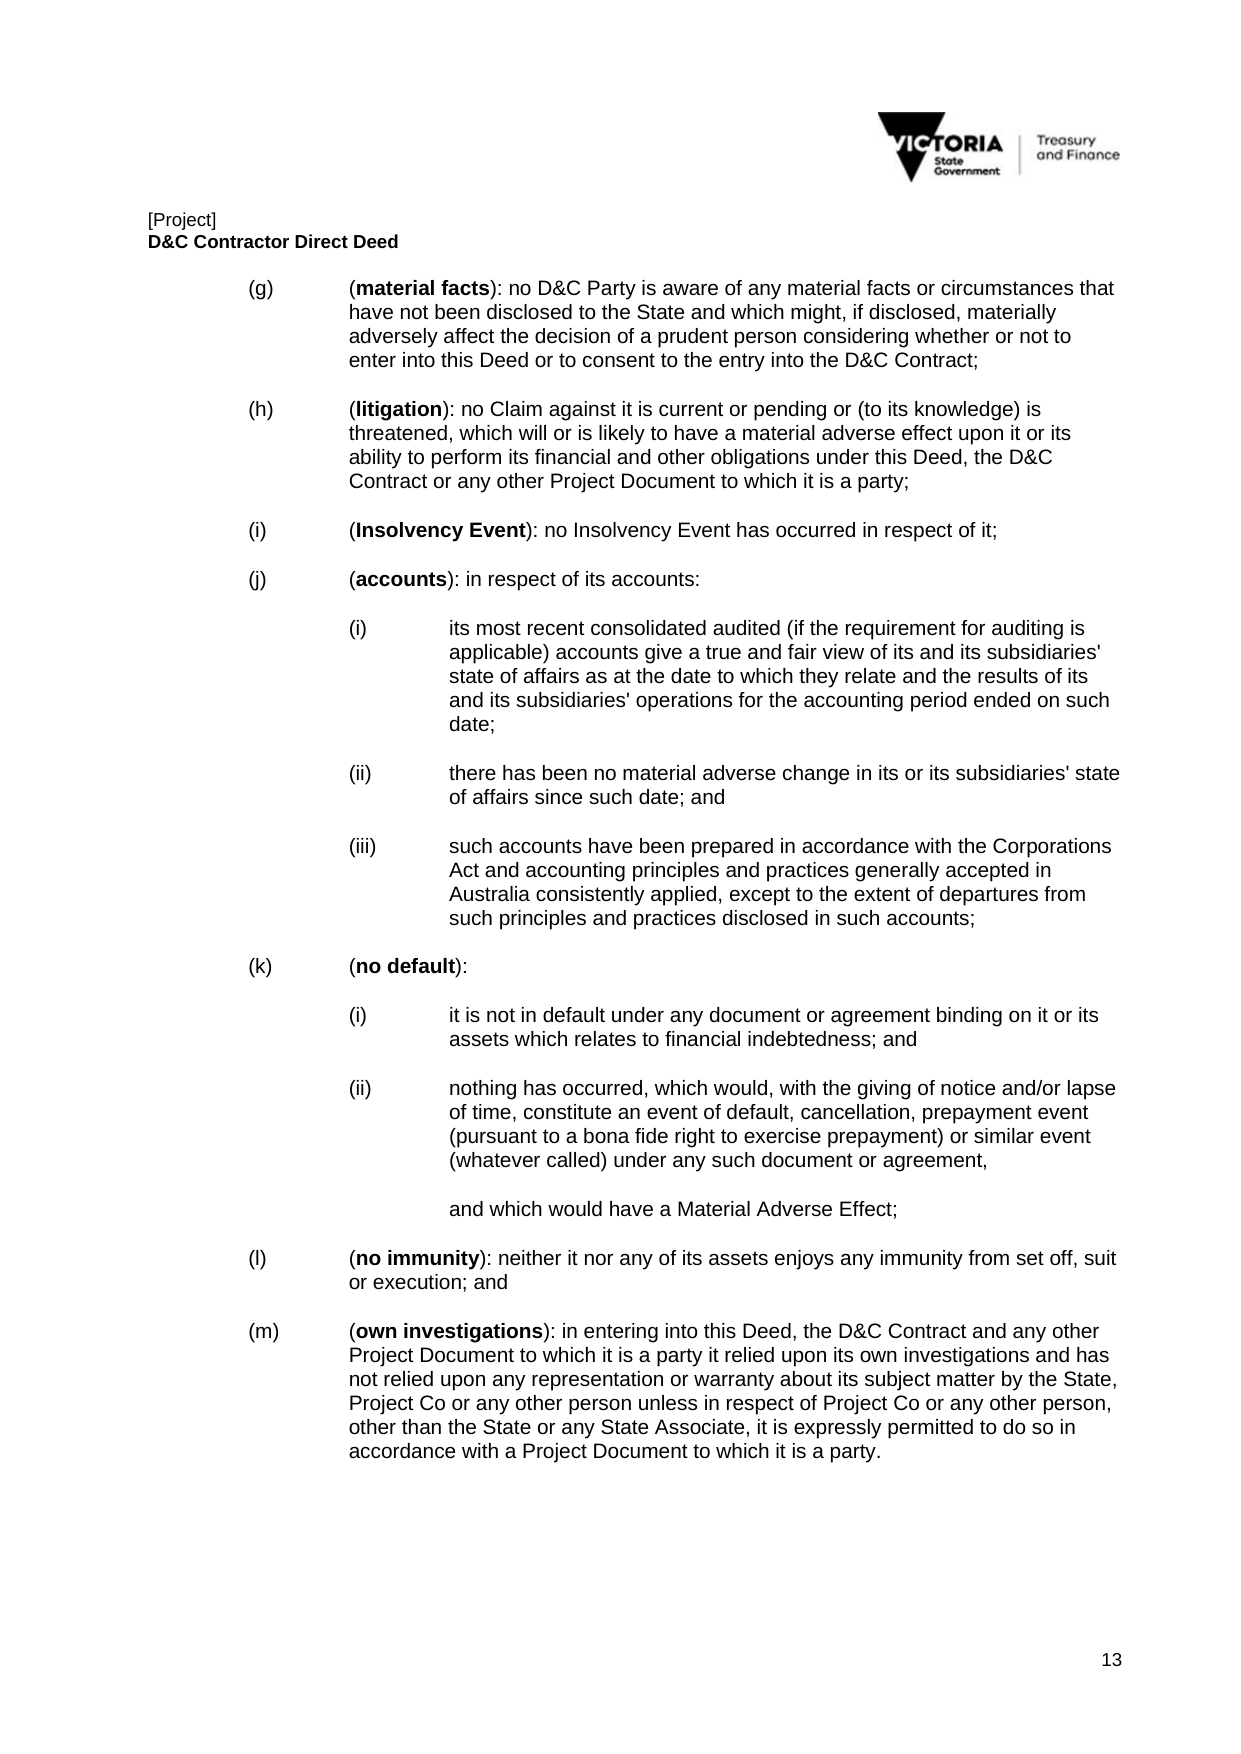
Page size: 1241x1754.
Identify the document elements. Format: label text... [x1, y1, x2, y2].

subtitle (own investigations): in entering into this Deed, the D&C Contract and any other Project Document to which it is a party it relied upon its own investigations and has not relied upon any representation or warranty about its subject matter by the State, Project Co or any other person unless in respect of Project Co or any other person, other than the State or any State Associate, it is expressly permitted to do so in accordance with a Project Document to which it is a party. [248, 1319, 1122, 1463]
subtitle its most recent consolidated audited (if the requirement for auditing is applicable) accounts give a true and fair view of its and its subsidiaries' state of affairs as at the date to which they relate and the results of its and its subsidiaries' operations for the accounting period ended on such date; [348, 616, 1122, 736]
subtitle there has been no material adverse change in its or its subsidiaries' state of affairs since such date; and [348, 761, 1122, 808]
subtitle (litigation): no Claim against it is current or pending or (to its knowledge) is threatened, which will or is likely to have a material adverse effect upon it or its ability to perform its financial and other obligations under this Deed, the D&C Contract or any other Project Document to which it is a party; [248, 397, 1122, 493]
subtitle (no default): [248, 954, 1122, 978]
subtitle (accounts): in respect of its accounts: [248, 567, 1122, 591]
subtitle it is not in default under any document or agreement binding on it or its assets which relates to financial indebtedness; and [348, 1003, 1122, 1051]
subtitle such accounts have been prepared in accordance with the Corporations Act and accounting principles and practices generally accepted in Australia consistently applied, except to the extent of departures from such principles and practices disclosed in such accounts; [348, 833, 1122, 929]
text and which would have a Material Adverse Effect; [348, 1197, 1122, 1221]
subtitle nothing has occurred, which would, with the giving of notice and/or lapse of time, constitute an event of default, cancellation, prepayment event (pursuant to a bona fide right to exercise prepayment) or similar event (whatever called) under any such document or agreement, [348, 1076, 1122, 1172]
picture [877, 112, 1120, 184]
subtitle (Insolvency Event): no Insolvency Event has occurred in respect of it; [248, 518, 1122, 542]
subtitle (no immunity): neither it nor any of its assets enjoys any immunity from set off, suit or execution; and [248, 1246, 1122, 1294]
subtitle (material facts): no D&C Party is aware of any material facts or circumstances that have not been disclosed to the State and which might, if disclosed, materially adversely affect the decision of a prudent person considering whether or not to enter into this Deed or to consent to the entry into the D&C Contract; [248, 276, 1122, 372]
